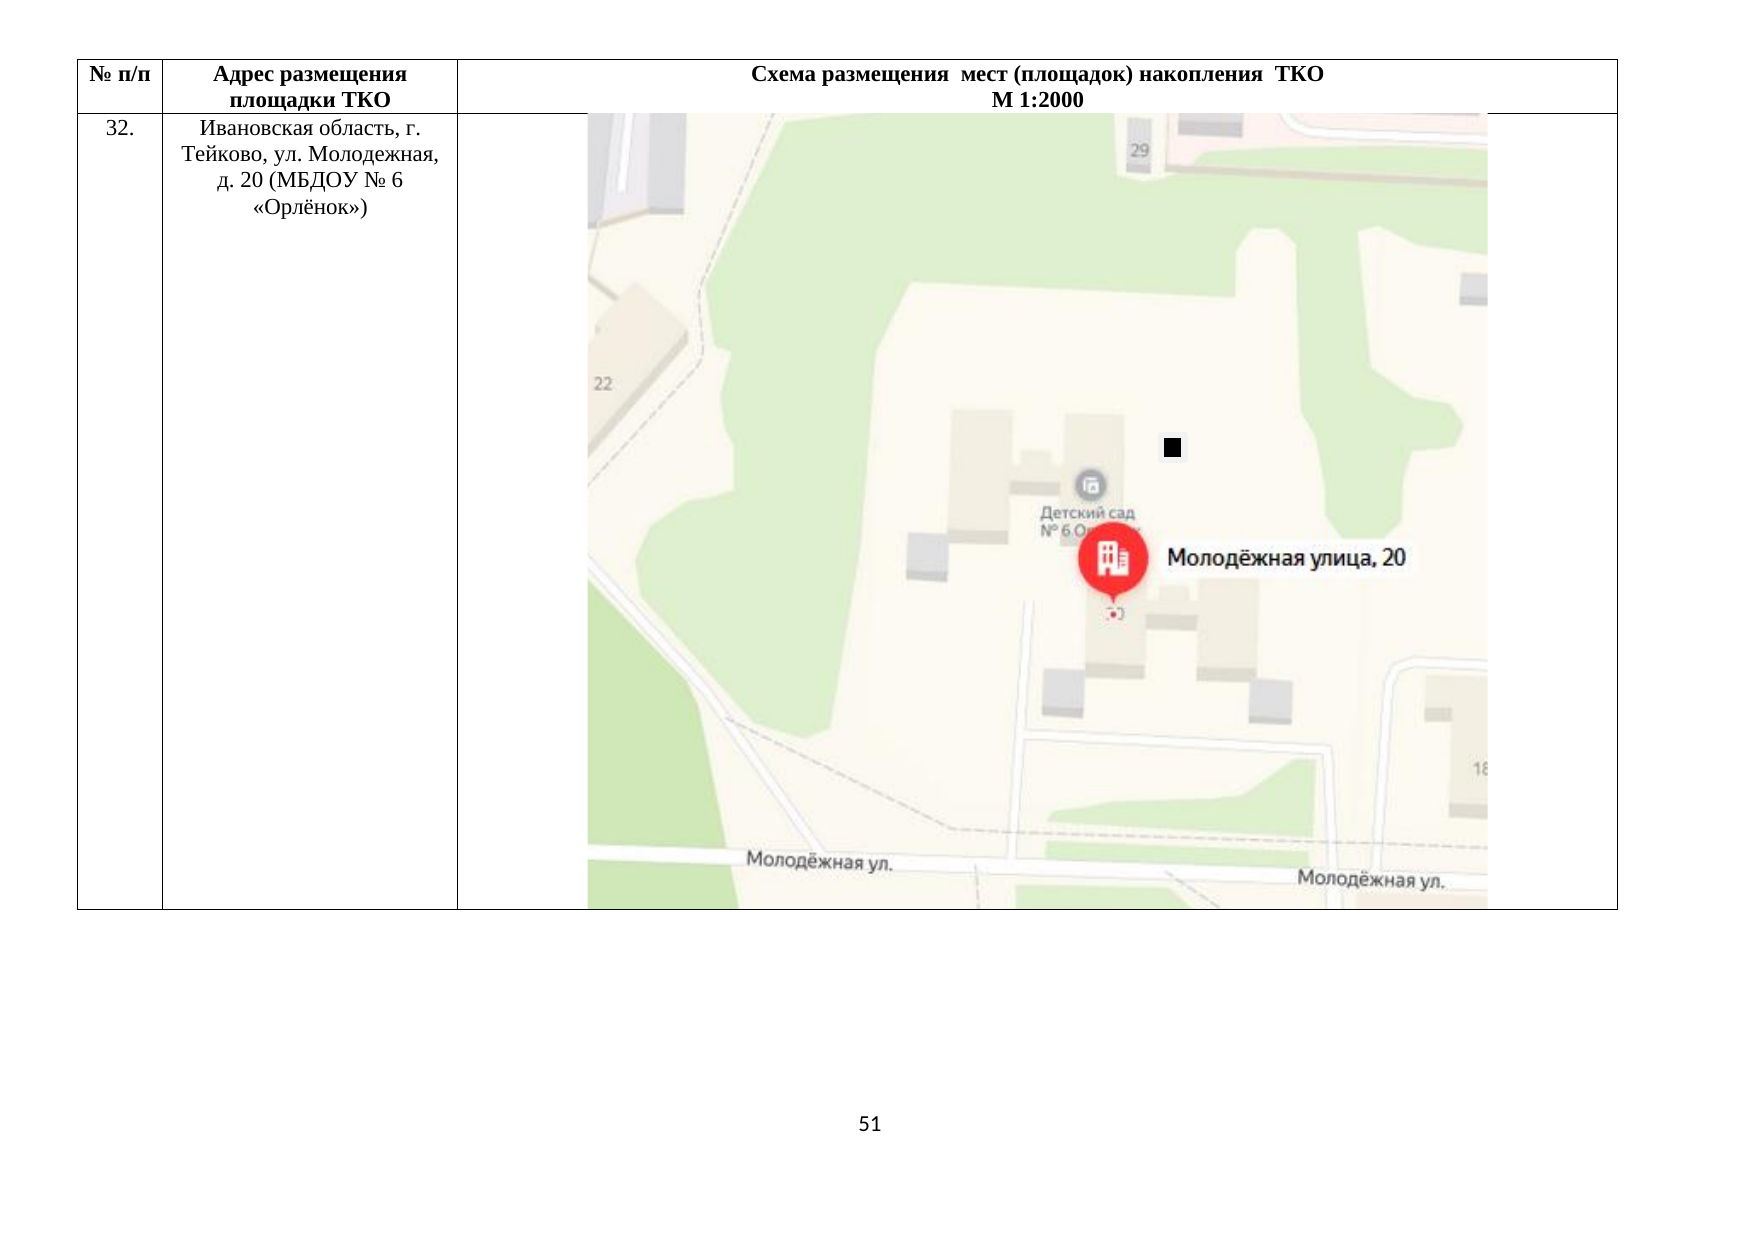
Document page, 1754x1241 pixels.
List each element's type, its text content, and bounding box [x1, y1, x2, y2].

table_cell 32. [78, 114, 162, 909]
table_header Адрес размещения площадки ТКО [163, 60, 457, 113]
table_header № п/п [78, 60, 162, 113]
table_header Схема размещения мест (площадок) накопления ТКО М 1:2000 [458, 60, 1617, 113]
table_cell [1488, 114, 1617, 909]
table_cell Ивановская область, г. Тейково, ул. Молодежная, д. 20 (МБДОУ № 6 «Орлёнок») [163, 114, 457, 909]
table_cell [458, 114, 587, 909]
picture [587, 113, 1488, 909]
